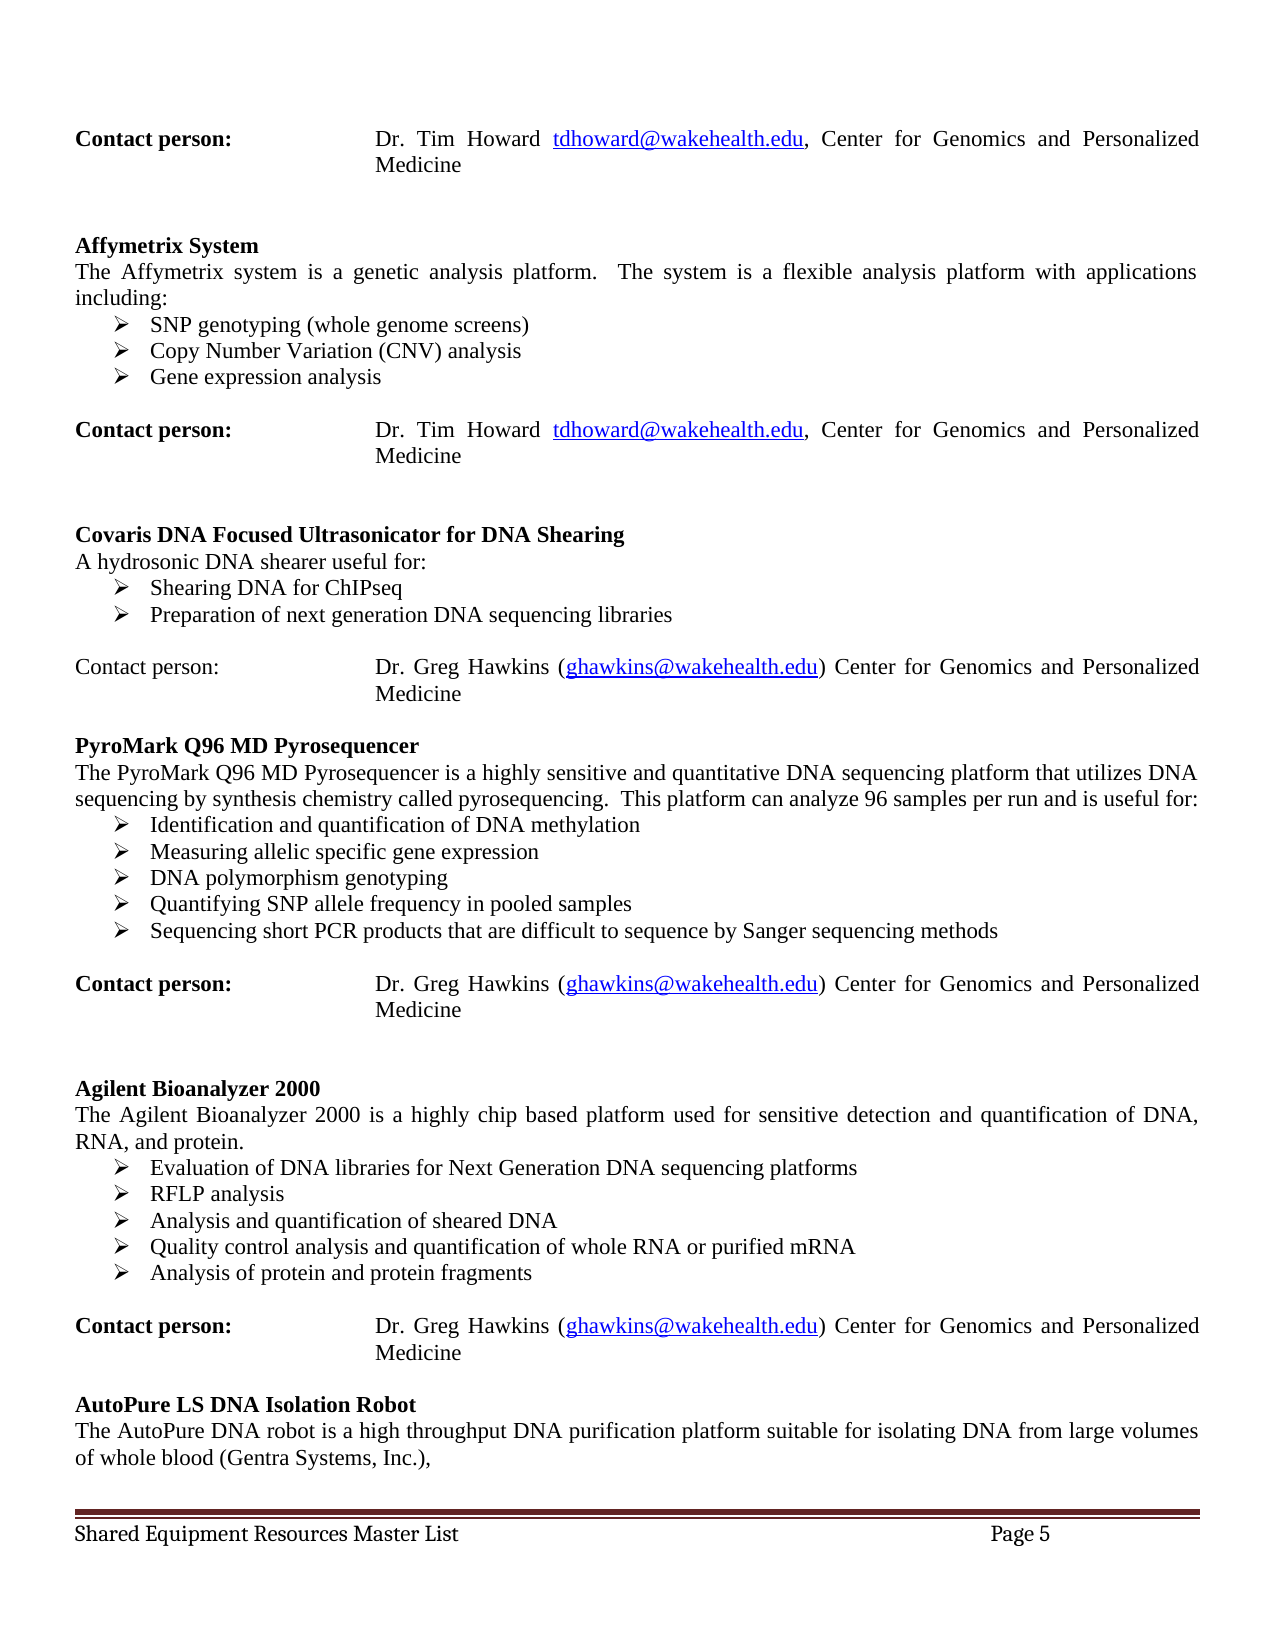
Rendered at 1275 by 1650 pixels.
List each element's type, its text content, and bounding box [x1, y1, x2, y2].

text The PyroMark Q96 MD Pyrosequencer is a highly sensitive and quantitative DNA sequencing platform that utilizes DNA sequencing by synthesis chemistry called pyrosequencing. This platform can analyze 96 samples per run and is useful for: [75, 759, 1200, 811]
list DNA polymorphism genotyping [112, 864, 1200, 891]
text Contact person: Dr. Tim Howard tdhoward@wakehealth.edu, Center for Genomics and Personalized Medicine [75, 416, 1200, 469]
text Contact person: Dr. Tim Howard tdhoward@wakehealth.edu, Center for Genomics and Personalized Medicine [75, 124, 1200, 177]
list SNP genotyping (whole genome screens) [112, 311, 1200, 337]
list Evaluation of DNA libraries for Next Generation DNA sequencing platforms [112, 1154, 1200, 1180]
text Contact person: Dr. Greg Hawkins (ghawkins@wakehealth.edu) Center for Genomics and Personalized Medicine [75, 1312, 1200, 1365]
text Contact person: Dr. Greg Hawkins (ghawkins@wakehealth.edu) Center for Genomics and Personalized Medicine [75, 653, 1200, 706]
text Affymetrix System [75, 232, 1200, 258]
list Analysis of protein and protein fragments [112, 1259, 1200, 1286]
list Analysis and quantification of sheared DNA [112, 1207, 1200, 1233]
text AutoPure LS DNA Isolation Robot [75, 1391, 1200, 1418]
text Covaris DNA Focused Ultrasonicator for DNA Shearing [75, 522, 1200, 548]
list Shearing DNA for ChIPseq [112, 574, 1200, 601]
text PyroMark Q96 MD Pyrosequencer [75, 732, 1200, 759]
list Quantifying SNP allele frequency in pooled samples [112, 891, 1200, 917]
list Copy Number Variation (CNV) analysis [112, 337, 1200, 363]
text Contact person: Dr. Greg Hawkins (ghawkins@wakehealth.edu) Center for Genomics and Personalized Medicine [75, 969, 1200, 1022]
text The Agilent Bioanalyzer 2000 is a highly chip based platform used for sensitive detection and quantification of DNA, RNA, and protein. [75, 1101, 1200, 1154]
text The Affymetrix system is a genetic analysis platform. The system is a flexible analysis platform with applications including: [75, 258, 1200, 311]
list Sequencing short PCR products that are difficult to sequence by Sanger sequencing methods [112, 917, 1200, 943]
text The AutoPure DNA robot is a high throughput DNA purification platform suitable for isolating DNA from large volumes of whole blood (Gentra Systems, Inc.), [75, 1418, 1200, 1470]
list Identification and quantification of DNA methylation [112, 811, 1200, 838]
list Measuring allelic specific gene expression [112, 838, 1200, 864]
list Preparation of next generation DNA sequencing libraries [112, 601, 1200, 627]
list RFLP analysis [112, 1180, 1200, 1207]
text A hydrosonic DNA shearer useful for: [75, 548, 1200, 574]
list Gene expression analysis [112, 363, 1200, 390]
list Quality control analysis and quantification of whole RNA or purified mRNA [112, 1233, 1200, 1259]
text Agilent Bioanalyzer 2000 [75, 1075, 1200, 1101]
